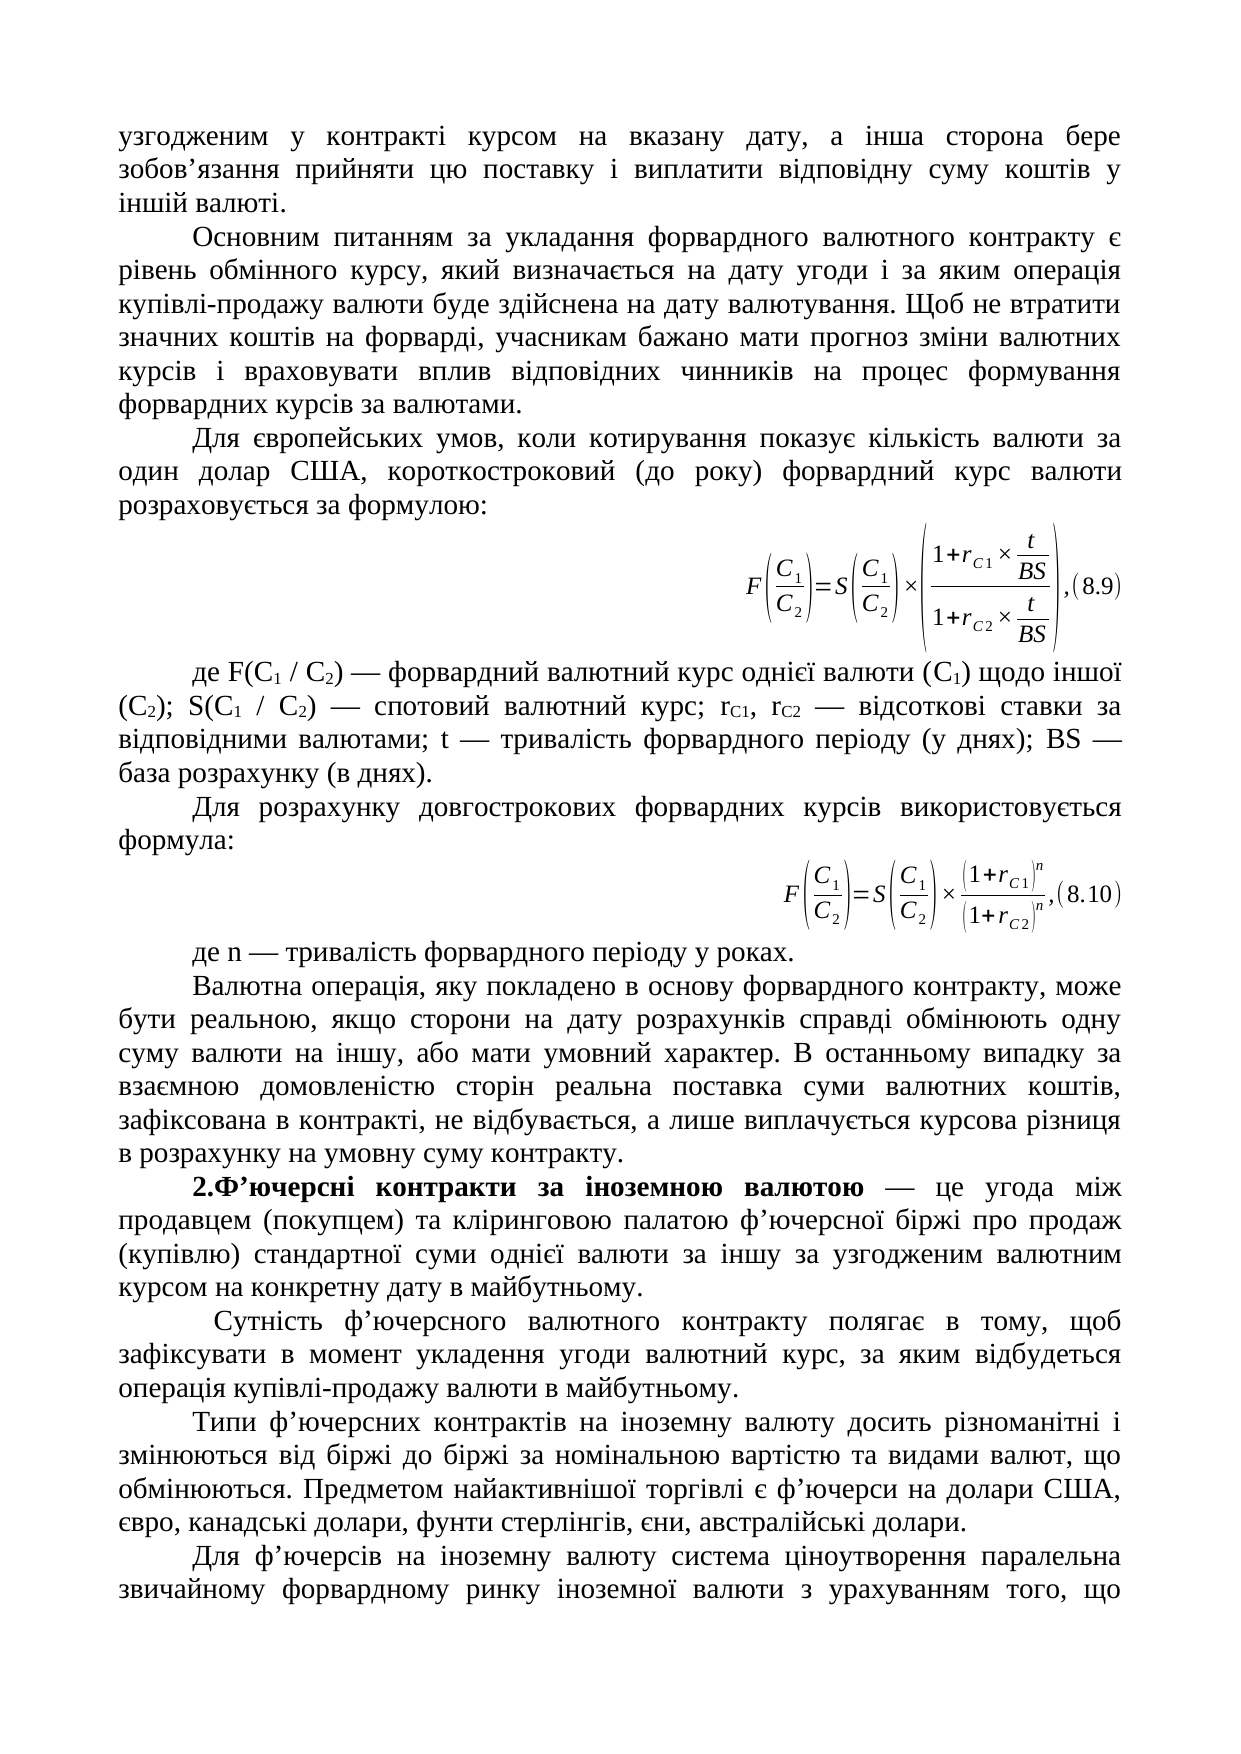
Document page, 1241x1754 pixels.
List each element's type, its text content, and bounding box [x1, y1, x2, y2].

text Сутність ф’ючерсного валютного контракту полягає в тому, щоб зафіксувати в момент укладення угоди валютний курс, за яким відбудеться операція купівлі-продажу валюти в майбутньому. [118, 1303, 1122, 1404]
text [118, 118, 1122, 219]
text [118, 1538, 1122, 1605]
text Основним питанням за укладання форвардного валютного контракту є рівень обмінного курсу, який визначається на дату угоди і за яким операція купівлі-продажу валюти буде здійснена на дату валютування. Щоб не втратити значних коштів на форварді, учасникам бажано мати прогноз зміни валютних курсів і враховувати вплив відповідних чинників на процес формування форвардних курсів за валютами. [118, 219, 1122, 420]
text Для європейських умов, коли котирування показує кількість валюти за один долар США, короткостроковий (до року) форвардний курс валюти розраховується за формулою: [118, 420, 1122, 521]
text де F(C1 / C2) — форвардний валютний курс однієї валюти (C1) щодо іншої (C2); S(C1 / C2) — спотовий валютний курс; rC1, rC2 — відсоткові ставки за відповідними валютами; t — тривалість форвардного періоду (у днях); BS — база розрахунку (в днях). [118, 654, 1122, 789]
text 2.Ф’ючерсні контракти за іноземною валютою — це угода між продавцем (покупцем) та кліринговою палатою ф’ючерсної біржі про продаж (купівлю) стандартної суми однієї валюти за іншу за узгодженим валютним курсом на конкретну дату в майбутньому. [118, 1169, 1122, 1303]
text де n — тривалість форвардного періоду у роках. [118, 934, 1122, 968]
text Для розрахунку довгострокових форвардних курсів використовується формула: [118, 789, 1122, 856]
text Типи ф’ючерсних контрактів на іноземну валюту досить різноманітні і змінюються від біржі до біржі за номінальною вартістю та видами валют, що обмінюються. Предметом найактивнішої торгівлі є ф’ючерси на долари США, євро, канадські долари, фунти стерлінгів, єни, австралійські долари. [118, 1404, 1122, 1538]
text Валютна операція, яку покладено в основу форвардного контракту, може бути реальною, якщо сторони на дату розрахунків справді обмінюють одну суму валюти на іншу, або мати умовний характер. В останньому випадку за взаємною домовленістю сторін реальна поставка суми валютних коштів, зафіксована в контракті, не відбувається, а лише виплачується курсова різниця в розрахунку на умовну суму контракту. [118, 968, 1122, 1169]
